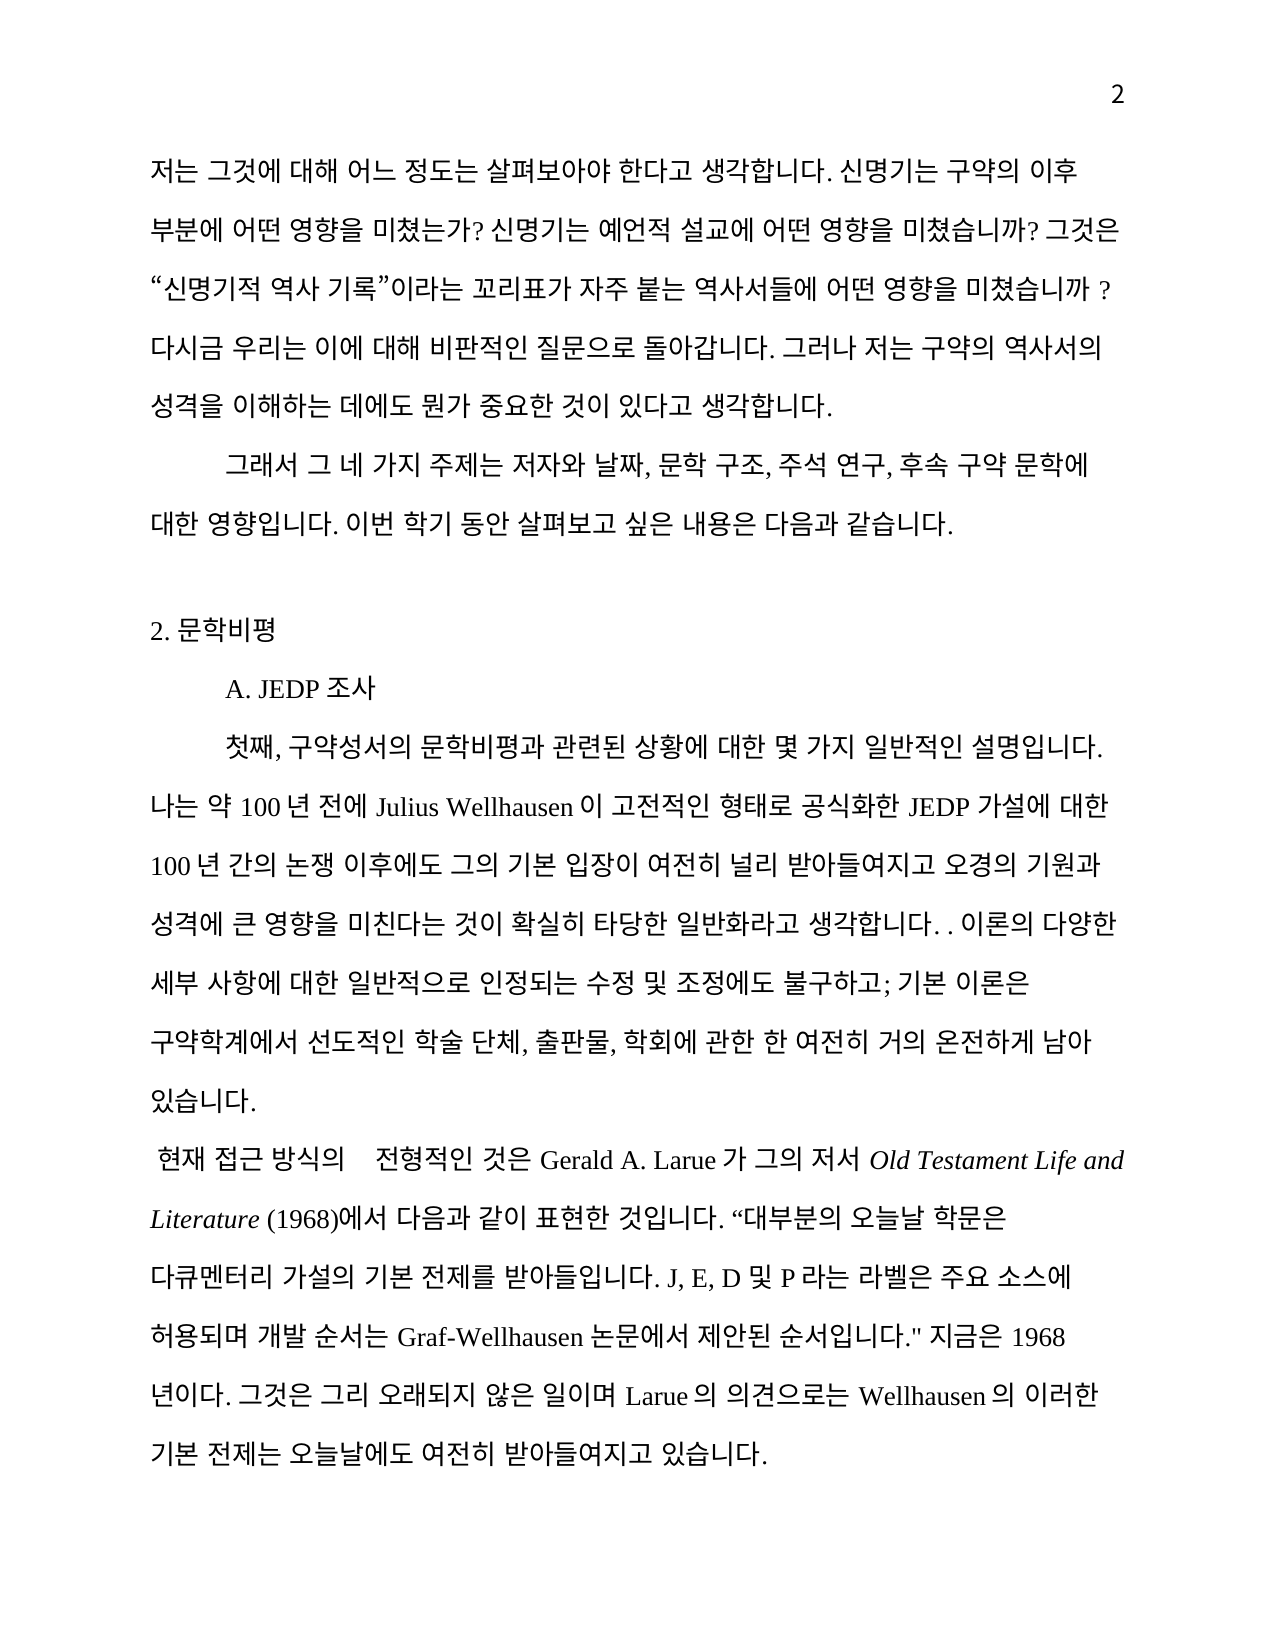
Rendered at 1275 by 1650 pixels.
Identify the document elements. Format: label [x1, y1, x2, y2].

text [150, 150, 1125, 1472]
